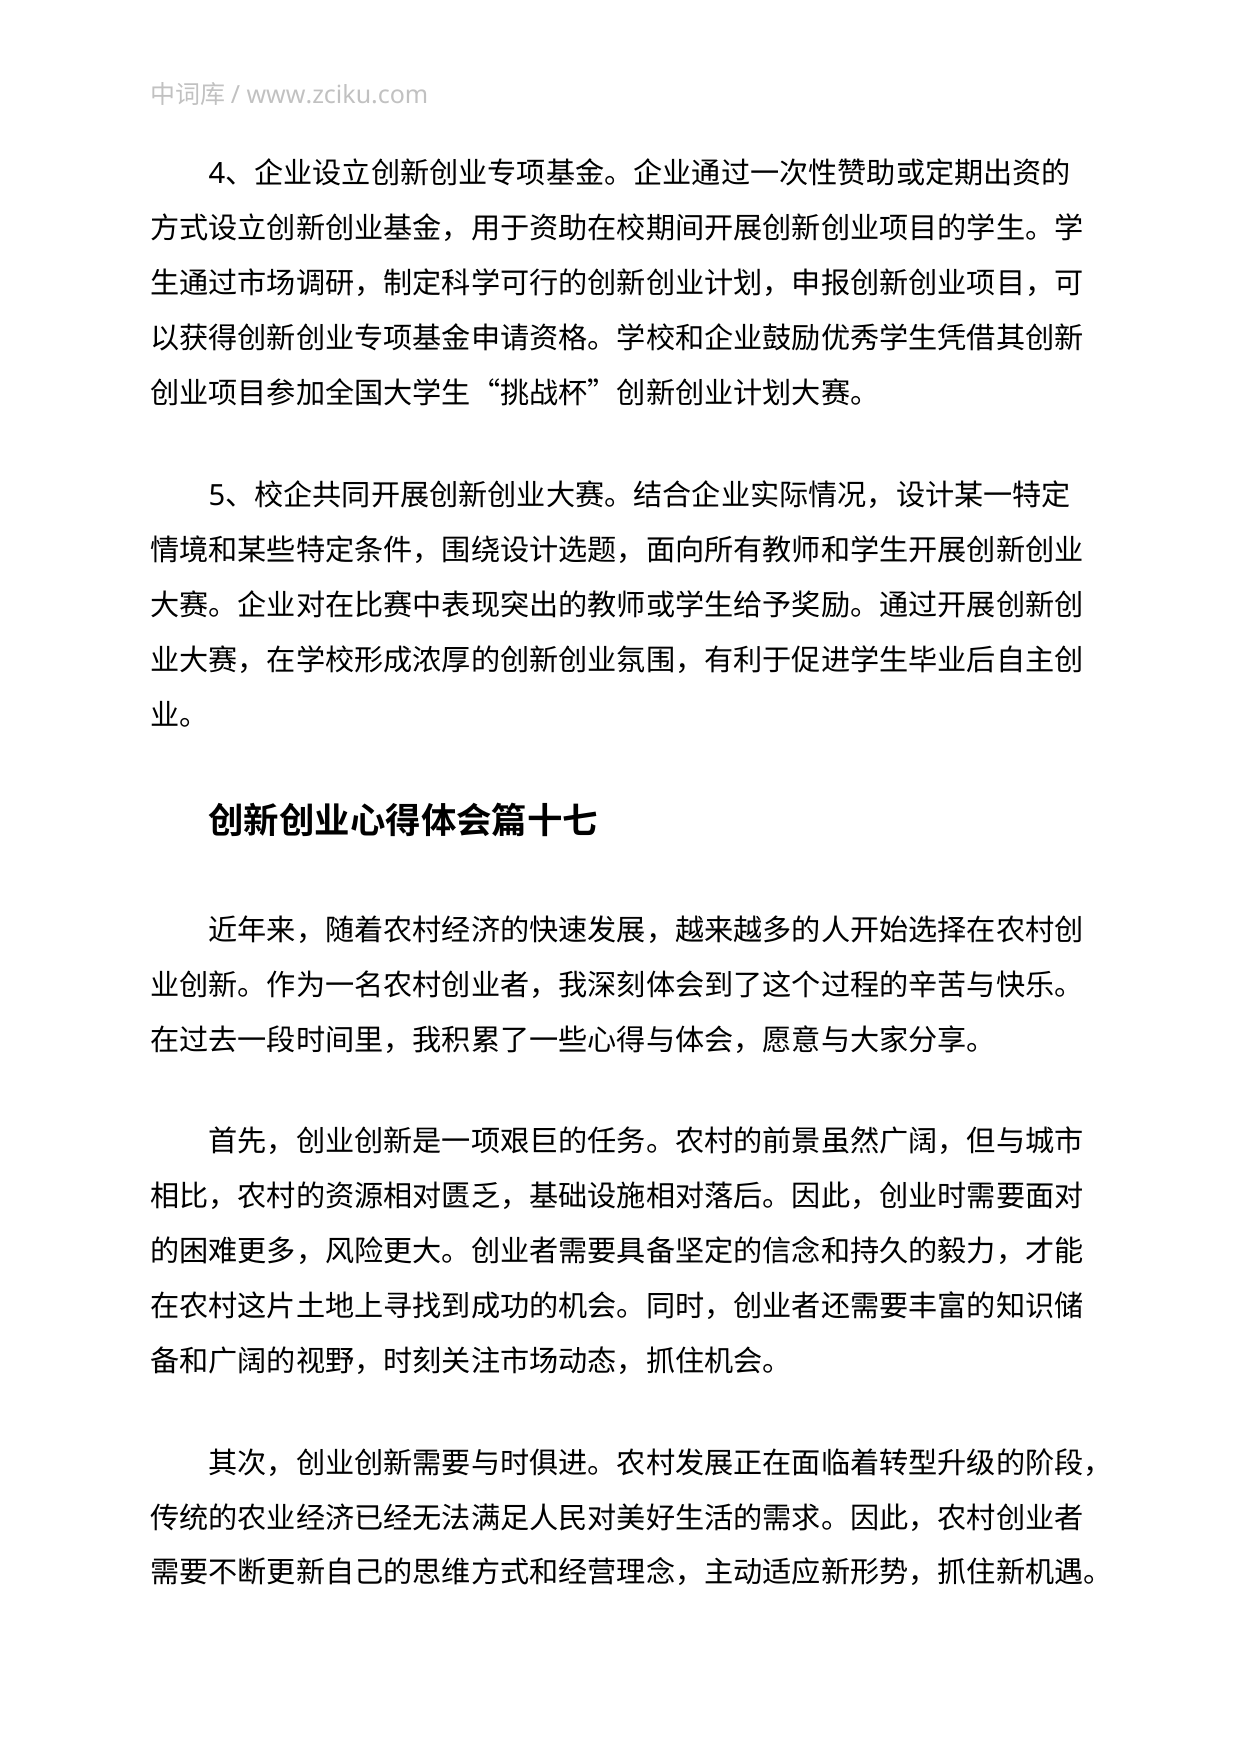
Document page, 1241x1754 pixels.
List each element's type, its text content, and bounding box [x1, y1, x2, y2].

text 创新创业心得体会篇十七 [150, 793, 1090, 844]
text 5、校企共同开展创新创业大赛。结合企业实际情况，设计某一特定情境和某些特定条件，围绕设计选题，面向所有教师和学生开展创新创业大赛。企业对在比赛中表现突出的教师或学生给予奖励。通过开展创新创业大赛，在学校形成浓厚的创新创业氛围，有利于促进学生毕业后自主创业。 [150, 471, 1090, 733]
text 4、企业设立创新创业专项基金。企业通过一次性赞助或定期出资的方式设立创新创业基金，用于资助在校期间开展创新创业项目的学生。学生通过市场调研，制定科学可行的创新创业计划，申报创新创业项目，可以获得创新创业专项基金申请资格。学校和企业鼓励优秀学生凭借其创新创业项目参加全国大学生“挑战杯”创新创业计划大赛。 [150, 150, 1090, 412]
text 首先，创业创新是一项艰巨的任务。农村的前景虽然广阔，但与城市相比，农村的资源相对匮乏，基础设施相对落后。因此，创业时需要面对的困难更多，风险更大。创业者需要具备坚定的信念和持久的毅力，才能在农村这片土地上寻找到成功的机会。同时，创业者还需要丰富的知识储备和广阔的视野，时刻关注市场动态，抓住机会。 [150, 1118, 1090, 1380]
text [150, 1439, 1090, 1591]
text 近年来，随着农村经济的快速发展，越来越多的人开始选择在农村创业创新。作为一名农村创业者，我深刻体会到了这个过程的辛苦与快乐。在过去一段时间里，我积累了一些心得与体会，愿意与大家分享。 [150, 906, 1090, 1058]
